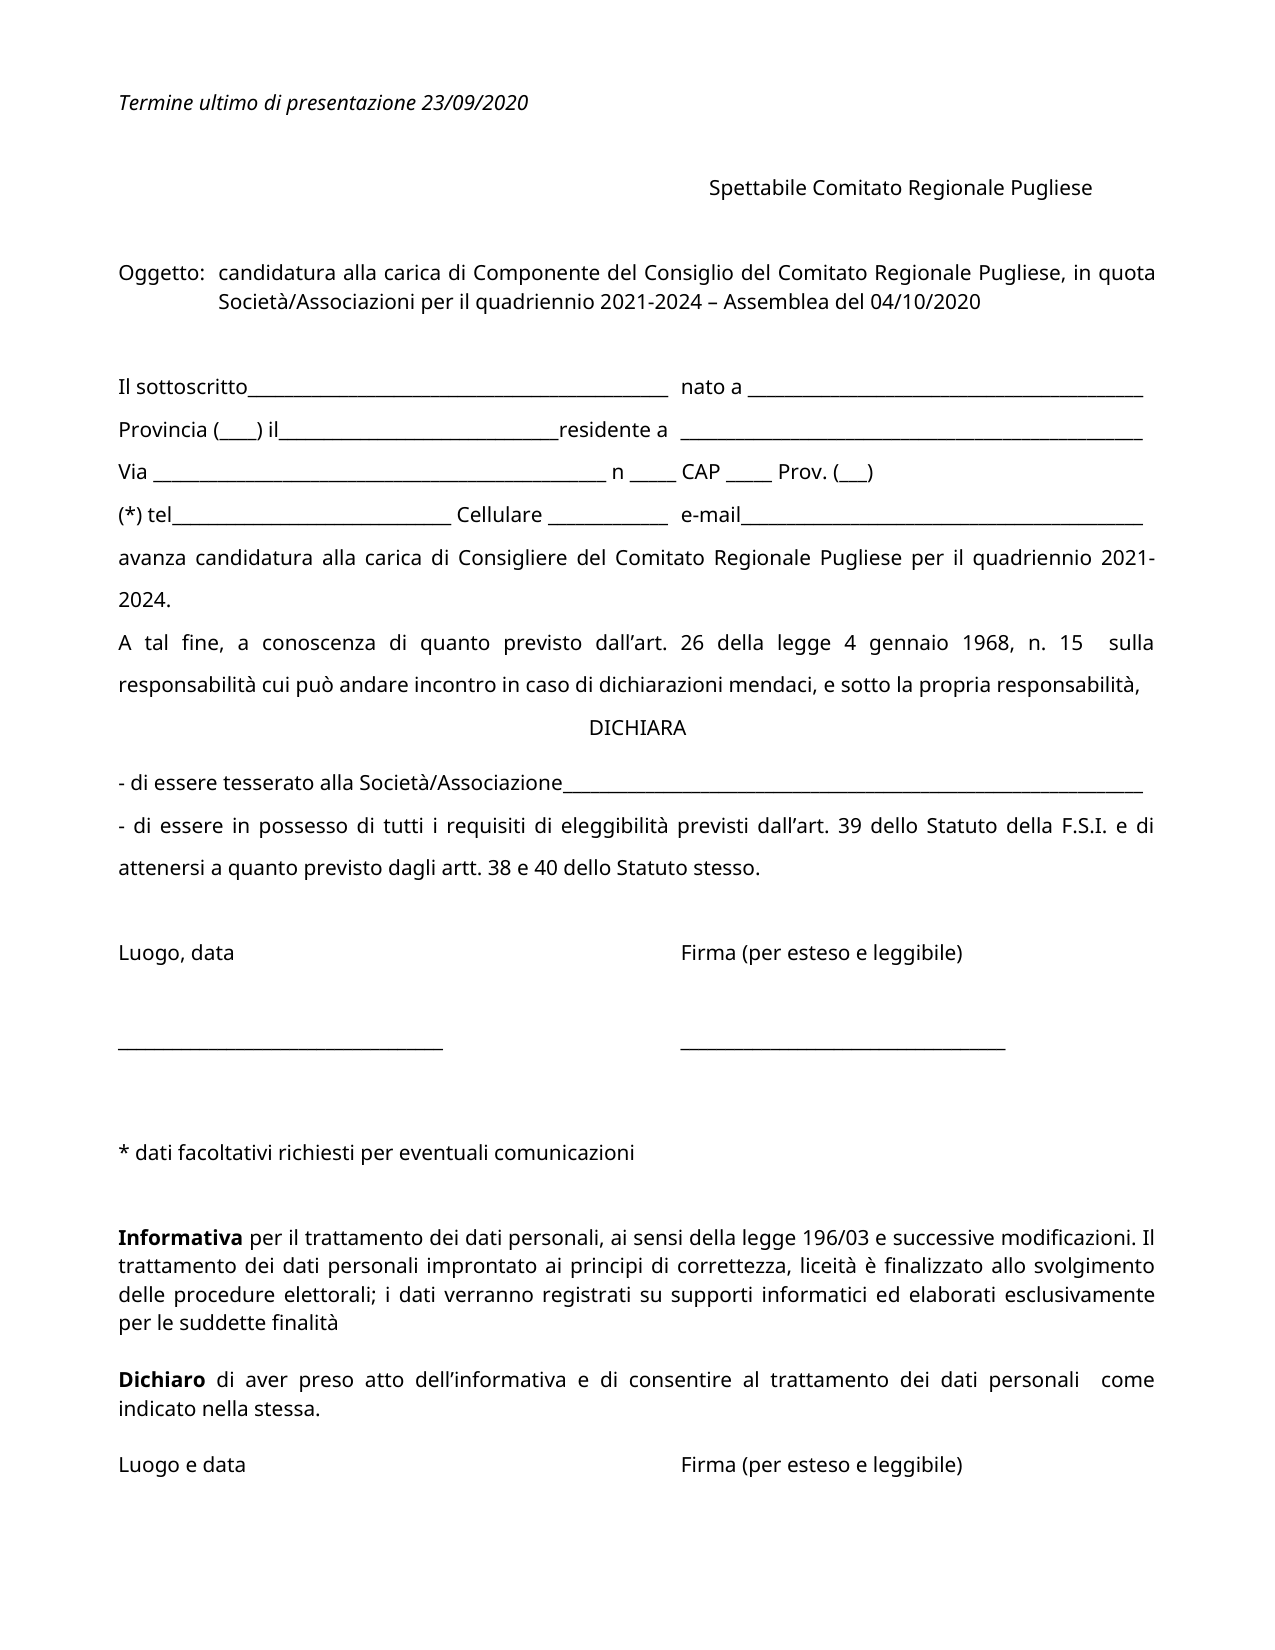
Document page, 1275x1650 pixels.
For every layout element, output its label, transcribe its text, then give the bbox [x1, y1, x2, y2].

text Luogo, data Firma (per esteso e leggibile) [118, 938, 1157, 967]
text (*) tel Cellulare _____________ e-mail [118, 500, 1157, 528]
text avanza candidatura alla carica di Consigliere del Comitato Regionale Pugliese per il quadriennio 2021-2024. [118, 543, 1157, 614]
text Il sottoscritto nato a [118, 372, 1157, 401]
text - di essere in possesso di tutti i requisiti di eleggibilità previsti dall’art. 39 dello Statuto della F.S.I. e di attenersi a quanto previsto dagli artt. 38 e 40 dello Statuto stesso. [118, 811, 1157, 882]
text DICHIARA [118, 713, 1157, 741]
text Informativa per il trattamento dei dati personali, ai sensi della legge 196/03 e successive modificazioni. Il trattamento dei dati personali improntato ai principi di correttezza, liceità è finalizzato allo svolgimento delle procedure elettorali; i dati verranno registrati su supporti informatici ed elaborati esclusivamente per le suddette finalità [118, 1223, 1157, 1337]
text Luogo e data Firma (per esteso e leggibile) [118, 1451, 1157, 1479]
text * dati facoltativi richiesti per eventuali comunicazioni [118, 1138, 1157, 1166]
text Provincia (____) il residente a [118, 415, 1157, 443]
text Spettabile Comitato Regionale Pugliese [635, 173, 1157, 202]
text A tal fine, a conoscenza di quanto previsto dall’art. 26 della legge 4 gennaio 1968, n. 15 sulla responsabilità cui può andare incontro in caso di dichiarazioni mendaci, e sotto la propria responsabilità, [118, 628, 1157, 699]
text Oggetto: candidatura alla carica di Componente del Consiglio del Comitato Regionale Pugliese, in quota Società/Associazioni per il quadriennio 2021-2024 – Assemblea del 04/10/2020 [118, 258, 1157, 315]
text Via _________________________________________________ n _____ CAP _____ Prov. (___) [118, 457, 1157, 486]
text - di essere tesserato alla Società/Associazione [118, 768, 1157, 797]
text Termine ultimo di presentazione 23/09/2020 [118, 88, 1157, 116]
text Dichiaro di aver preso atto dell’informativa e di consentire al trattamento dei dati personali come indicato nella stessa. [118, 1365, 1157, 1422]
